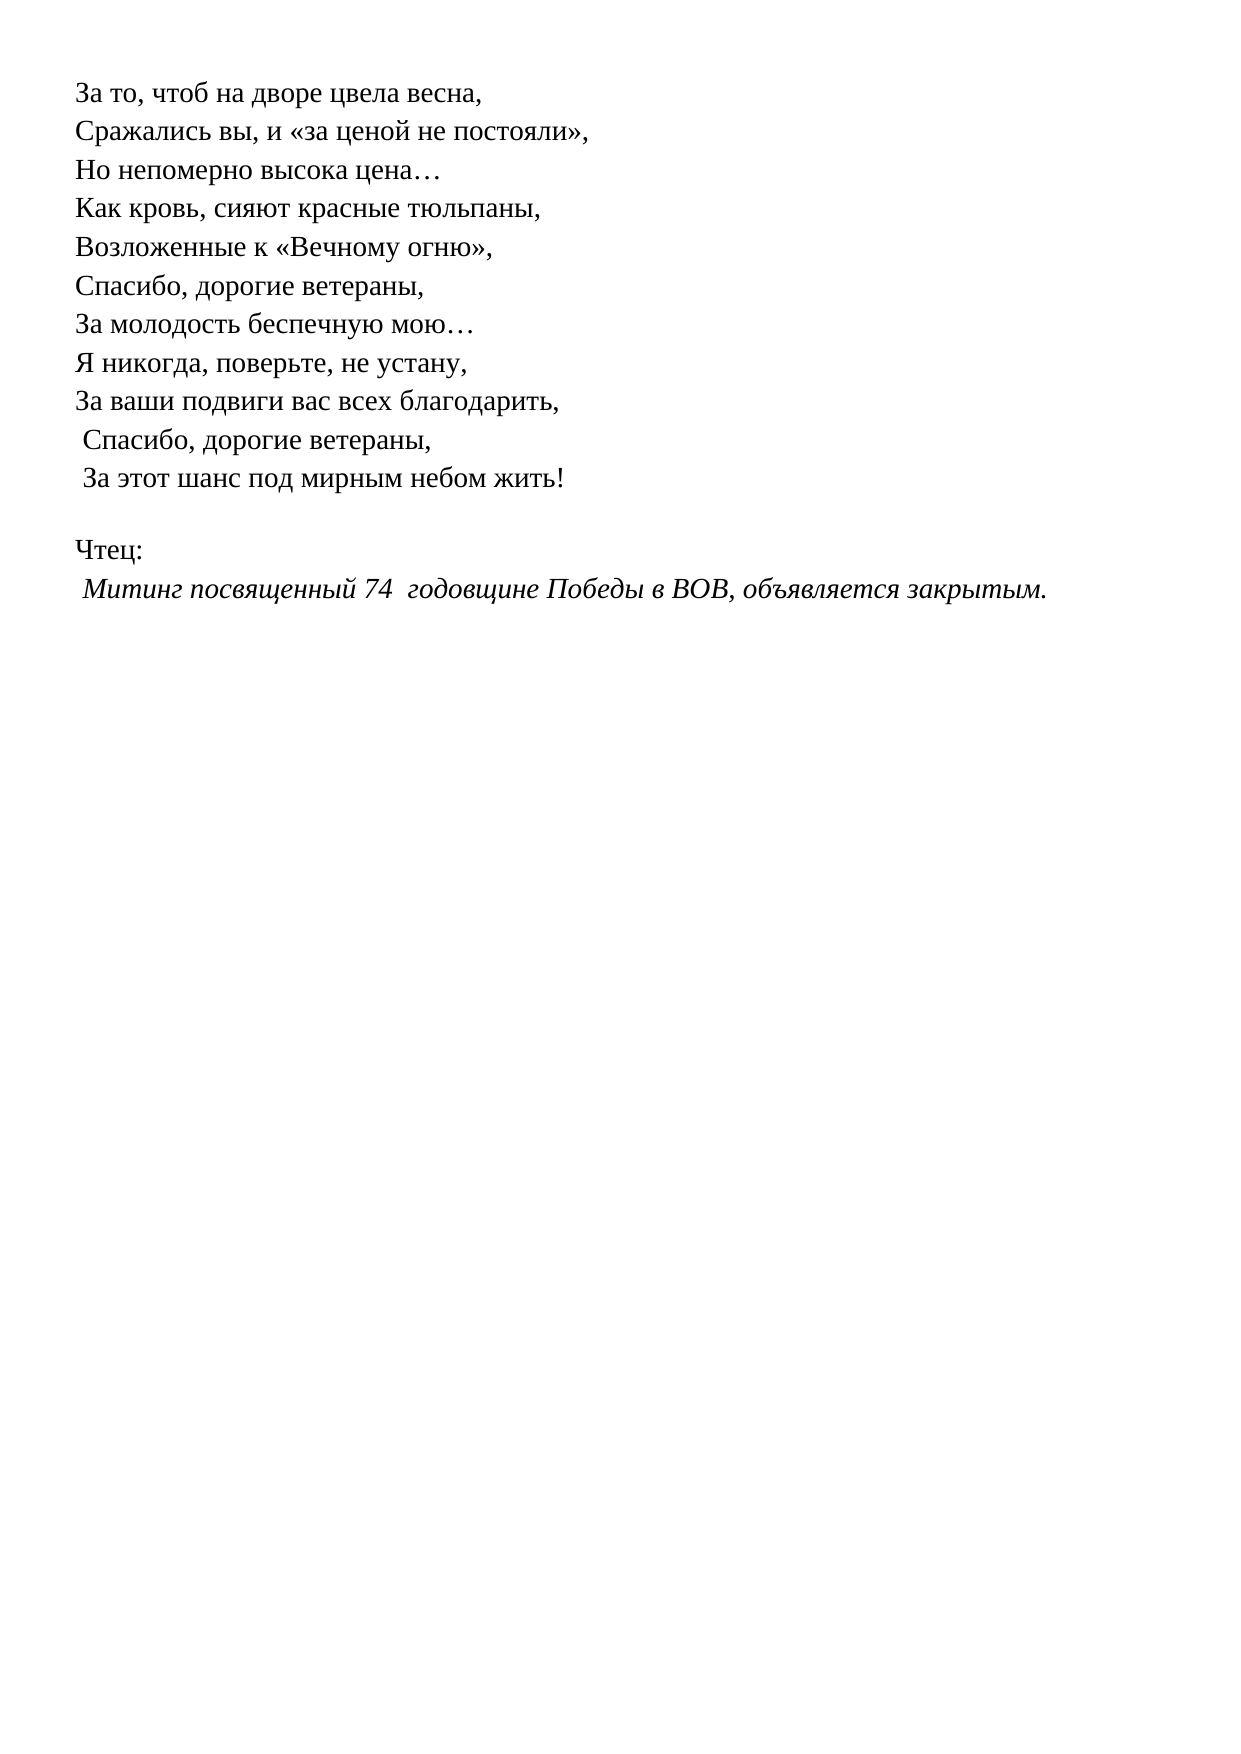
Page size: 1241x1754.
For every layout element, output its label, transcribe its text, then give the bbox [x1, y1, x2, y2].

text Я никогда, поверьте, не устану, [75, 345, 1165, 378]
text Возложенные к «Вечному огню», [75, 229, 1165, 263]
text Чтец: [75, 532, 1165, 566]
text Спасибо, дорогие ветераны, [75, 422, 1165, 455]
text Спасибо, дорогие ветераны, [75, 268, 1165, 301]
text Митинг посвященный 74 годовщине Победы в ВОВ, объявляется закрытым. [75, 571, 1165, 604]
text За молодость беспечную мою… [75, 306, 1165, 340]
text Но непомерно высока цена… [75, 152, 1165, 186]
text За ваши подвиги вас всех благодарить, [75, 383, 1165, 417]
text За этот шанс под мирным небом жить! [75, 460, 1165, 494]
text Сражались вы, и «за ценой не постояли», [75, 113, 1165, 147]
text За то, чтоб на дворе цвела весна, [75, 75, 1165, 108]
text Как кровь, сияют красные тюльпаны, [75, 191, 1165, 224]
